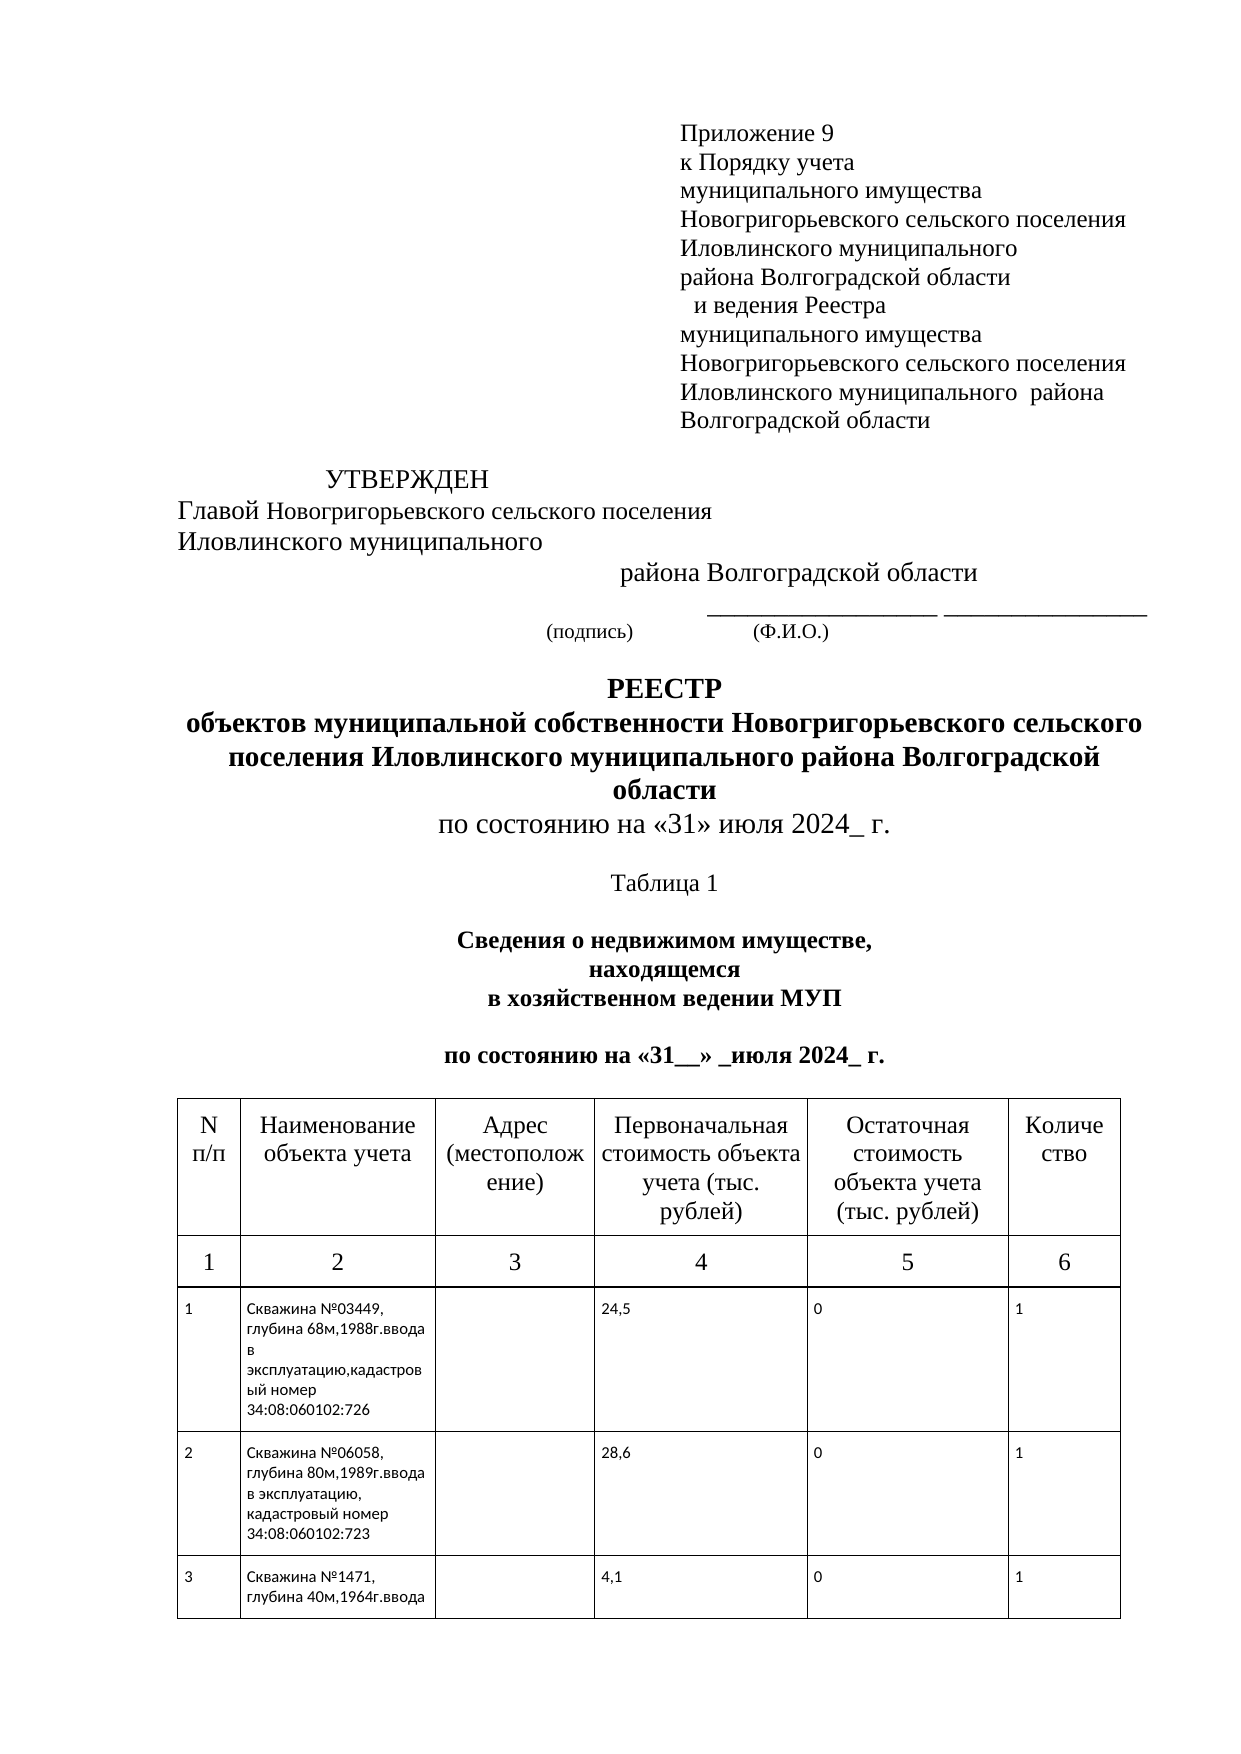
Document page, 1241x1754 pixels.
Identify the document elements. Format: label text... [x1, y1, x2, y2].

text Иловлинского муниципального [679, 233, 1152, 262]
table_cell [436, 1288, 594, 1431]
table_header Первоначальная стоимость объекта учета (тыс. рублей) [595, 1099, 807, 1235]
table_cell 1 [1009, 1288, 1120, 1431]
table_cell 5 [808, 1236, 1008, 1286]
text к Порядку учета [679, 147, 1152, 176]
table_cell 24,5 [595, 1288, 807, 1431]
text Таблица 1 [177, 868, 1152, 897]
table_cell 0 [808, 1556, 1008, 1617]
table_header Количе ство [1009, 1099, 1120, 1235]
text Иловлинского муниципального района [679, 377, 1152, 406]
text Сведения о недвижимом имуществе, [177, 926, 1152, 954]
table_cell 0 [808, 1432, 1008, 1554]
text Новогригорьевского сельского поселения [679, 204, 1152, 233]
text и ведения Реестра [679, 291, 1152, 319]
text РЕЕСТР [177, 672, 1152, 705]
table_cell 3 [178, 1556, 240, 1617]
text находящемся [177, 954, 1152, 983]
table_cell [436, 1556, 594, 1617]
text объектов муниципальной собственности Новогригорьевского сельского поселения Иловлинского муниципального района Волгоградской области [177, 705, 1152, 806]
table_cell 28,6 [595, 1432, 807, 1554]
text муниципального имущества [679, 319, 1152, 348]
table_cell Скважина №03449, глубина 68м,1988г.ввода в эксплуатацию,кадастровый номер 34:08:060102:726 [241, 1288, 435, 1431]
table_cell [436, 1432, 594, 1554]
text по состоянию на «31__» _июля 2024_ г. [177, 1041, 1152, 1069]
table_header Остаточная стоимость объекта учета (тыс. рублей) [808, 1099, 1008, 1235]
table_header N п/п [178, 1099, 240, 1235]
table_cell 1 [1009, 1432, 1120, 1554]
text Волгоградской области [679, 406, 1152, 434]
text района Волгоградской области [679, 262, 1152, 291]
text Иловлинского муниципального [177, 525, 1152, 557]
text по состоянию на «31» июля 2024_ г. [177, 806, 1152, 839]
table_cell 3 [436, 1236, 594, 1286]
table_cell 1 [1009, 1556, 1120, 1617]
table_cell 2 [178, 1432, 240, 1554]
table_cell 2 [241, 1236, 435, 1286]
text (подпись) (Ф.И.О.) [177, 619, 1152, 643]
table_cell 4,1 [595, 1556, 807, 1617]
text муниципального имущества [679, 176, 1152, 204]
table_cell 6 [1009, 1236, 1120, 1286]
table_header Наименование объекта учета [241, 1099, 435, 1235]
table_cell 1 [178, 1288, 240, 1431]
text в хозяйственном ведении МУП [177, 983, 1152, 1012]
table_cell 1 [178, 1236, 240, 1286]
table_header Адрес (местоположение) [436, 1099, 594, 1235]
text Главой Новогригорьевского сельского поселения [177, 494, 1152, 525]
text Новогригорьевского сельского поселения [679, 348, 1152, 377]
text Приложение 9 [679, 118, 1152, 147]
text района Волгоградской области [177, 557, 1152, 588]
text УТВЕРЖДЕН [177, 463, 1152, 494]
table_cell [241, 1556, 435, 1617]
table_cell 0 [808, 1288, 1008, 1431]
table_cell 4 [595, 1236, 807, 1286]
text _________________ _______________ [177, 588, 1152, 619]
table_cell Скважина №06058, глубина 80м,1989г.ввода в эксплуатацию, кадастровый номер 34:08:060102:723 [241, 1432, 435, 1554]
